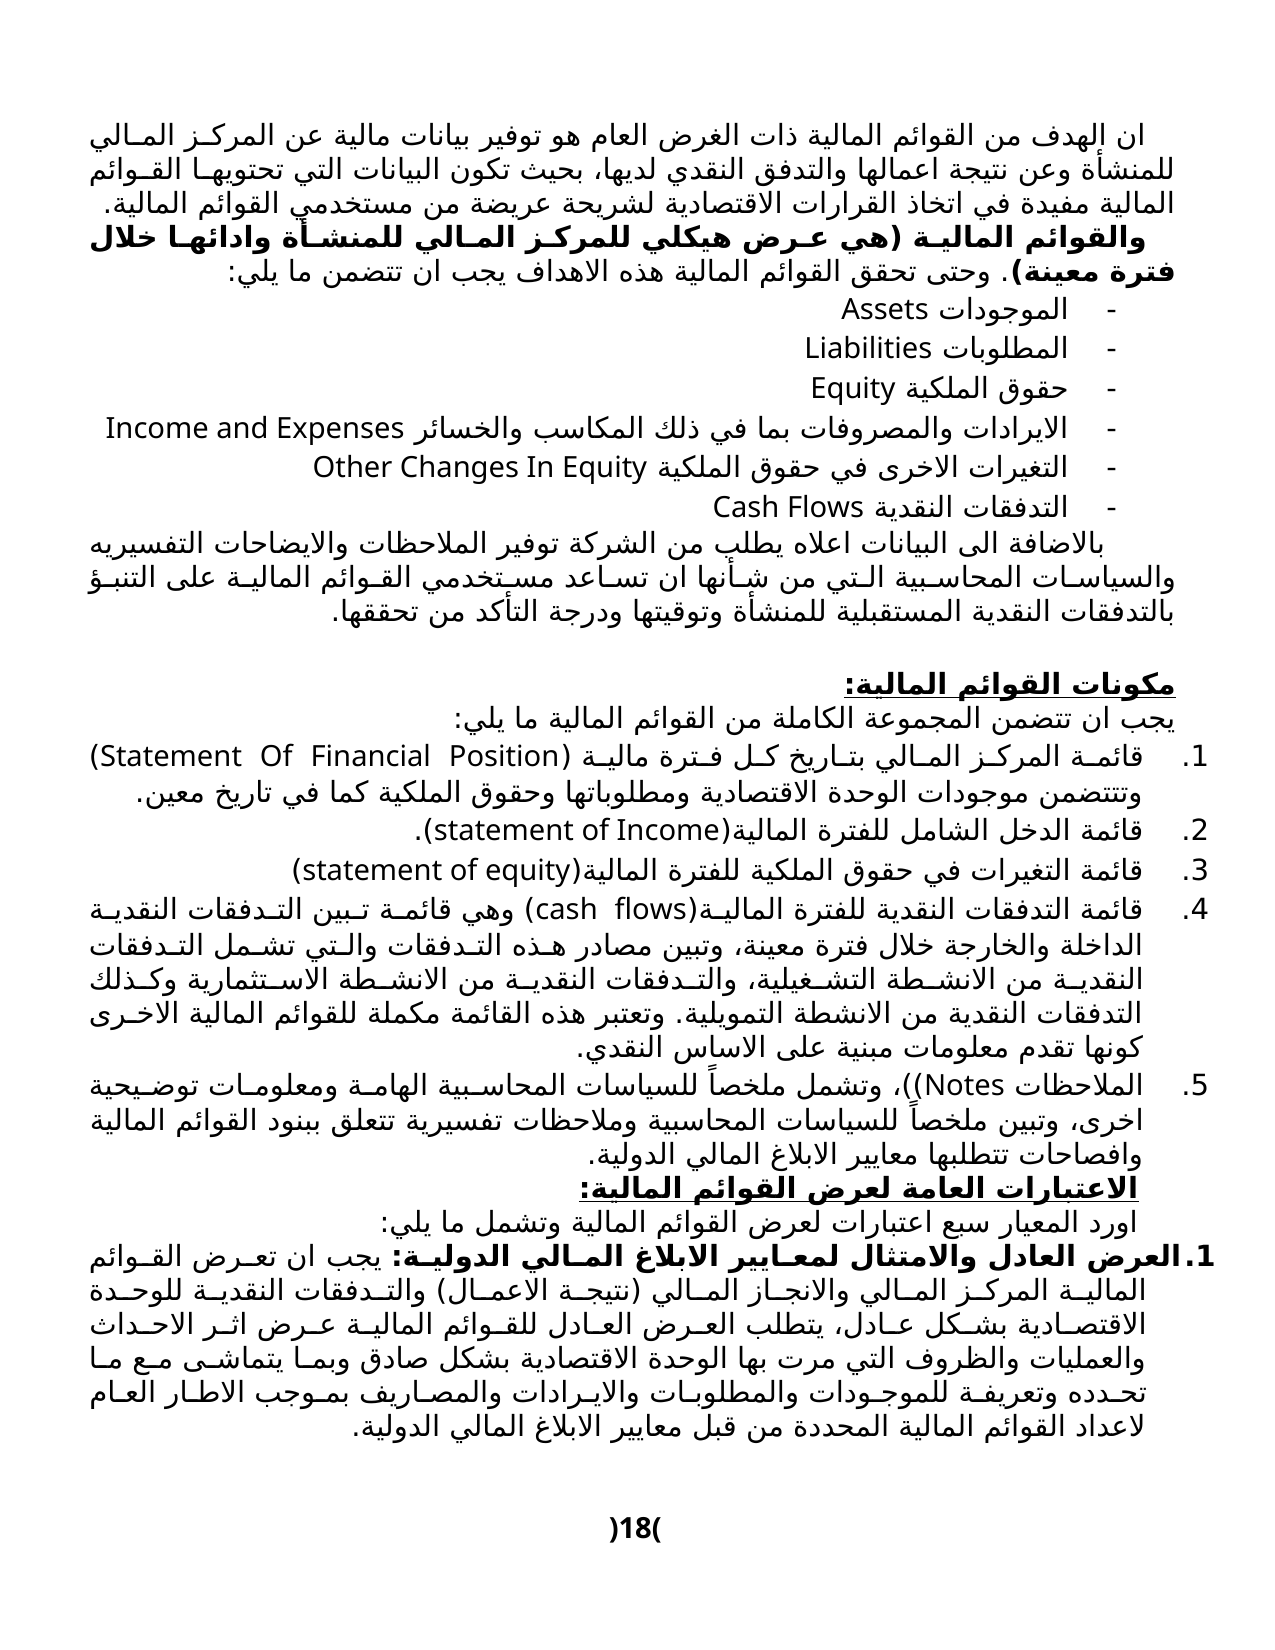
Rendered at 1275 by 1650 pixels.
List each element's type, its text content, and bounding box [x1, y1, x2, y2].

list يجب ان تتضمن المجموعة الكاملة من القوائم المالية ما يلي: [89, 702, 1176, 736]
list قائمة المركز المالي بتاريخ كل فترة مالية (Statement Of Financial Position) وتتتضمن موجودات الوحدة الاقتصادية ومطلوباتها وحقوق الملكية كما في تاريخ معين. [89, 736, 1181, 809]
list قائمة التغيرات في حقوق الملكية للفترة المالية(statement of equity) [89, 849, 1181, 888]
list الايرادات والمصروفات بما في ذلك المكاسب والخسائر Income and Expenses [89, 407, 1106, 447]
list مكونات القوائم المالية: [89, 668, 1176, 702]
list المطلوبات Liabilities [89, 328, 1106, 367]
list قائمة الدخل الشامل للفترة المالية(statement of Income). [89, 809, 1181, 849]
list اورد المعيار سبع اعتبارات لعرض القوائم المالية وتشمل ما يلي: [89, 1206, 1139, 1239]
list بالاضافة الى البيانات اعلاه يطلب من الشركة توفير الملاحظات والايضاحات التفسيريه والسياسات المحاسبية التي من شأنها ان تساعد مستخدمي القوائم المالية على التنبؤ بالتدفقات النقدية المستقبلية للمنشأة وتوقيتها ودرجة التأكد من تحققها. [89, 526, 1176, 628]
list العرض العادل والامتثال لمعايير الابلاغ المالي الدولية: يجب ان تعرض القوائم المالية المركز المالي والانجاز المالي (نتيجة الاعمال) والتدفقات النقدية للوحدة الاقتصادية بشكل عادل، يتطلب العرض العادل للقوائم المالية عرض اثر الاحداث والعمليات والظروف التي مرت بها الوحدة الاقتصادية بشكل صادق وبما يتماشى مع ما تحدده وتعريفة للموجودات والمطلوبات والايرادات والمصاريف بموجب الاطار العام لاعداد القوائم المالية المحددة من قبل معايير الابلاغ المالي الدولية. [89, 1239, 1184, 1443]
list التغيرات الاخرى في حقوق الملكية Other Changes In Equity [89, 447, 1106, 486]
list قائمة التدفقات النقدية للفترة المالية(cash flows) وهي قائمة تبين التدفقات النقدية الداخلة والخارجة خلال فترة معينة، وتبين مصادر هذه التدفقات والتي تشمل التدفقات النقدية من الانشطة التشغيلية، والتدفقات النقدية من الانشطة الاستثمارية وكذلك التدفقات النقدية من الانشطة التمويلية. وتعتبر هذه القائمة مكملة للقوائم المالية الاخرى كونها تقدم معلومات مبنية على الاساس النقدي. [89, 888, 1181, 1064]
list الموجودات Assets [89, 288, 1106, 328]
list الملاحظات Notes))، وتشمل ملخصاً للسياسات المحاسبية الهامة ومعلومات توضيحية اخرى، وتبين ملخصاً للسياسات المحاسبية وملاحظات تفسيرية تتعلق ببنود القوائم المالية وافصاحات تتطلبها معايير الابلاغ المالي الدولية. [89, 1064, 1181, 1172]
list الاعتبارات العامة لعرض القوائم المالية: [89, 1172, 1139, 1206]
list ان الهدف من القوائم المالية ذات الغرض العام هو توفير بيانات مالية عن المركز المالي للمنشأة وعن نتيجة اعمالها والتدفق النقدي لديها، بحيث تكون البيانات التي تحتويها القوائم المالية مفيدة في اتخاذ القرارات الاقتصادية لشريحة عريضة من مستخدمي القوائم المالية. [89, 118, 1176, 220]
list حقوق الملكية Equity [89, 367, 1106, 407]
list والقوائم المالية (هي عرض هيكلي للمركز المالي للمنشأة وادائها خلال فترة معينة). وحتى تحقق القوائم المالية هذه الاهداف يجب ان تتضمن ما يلي: [89, 220, 1176, 288]
list التدفقات النقدية Cash Flows [89, 486, 1106, 526]
